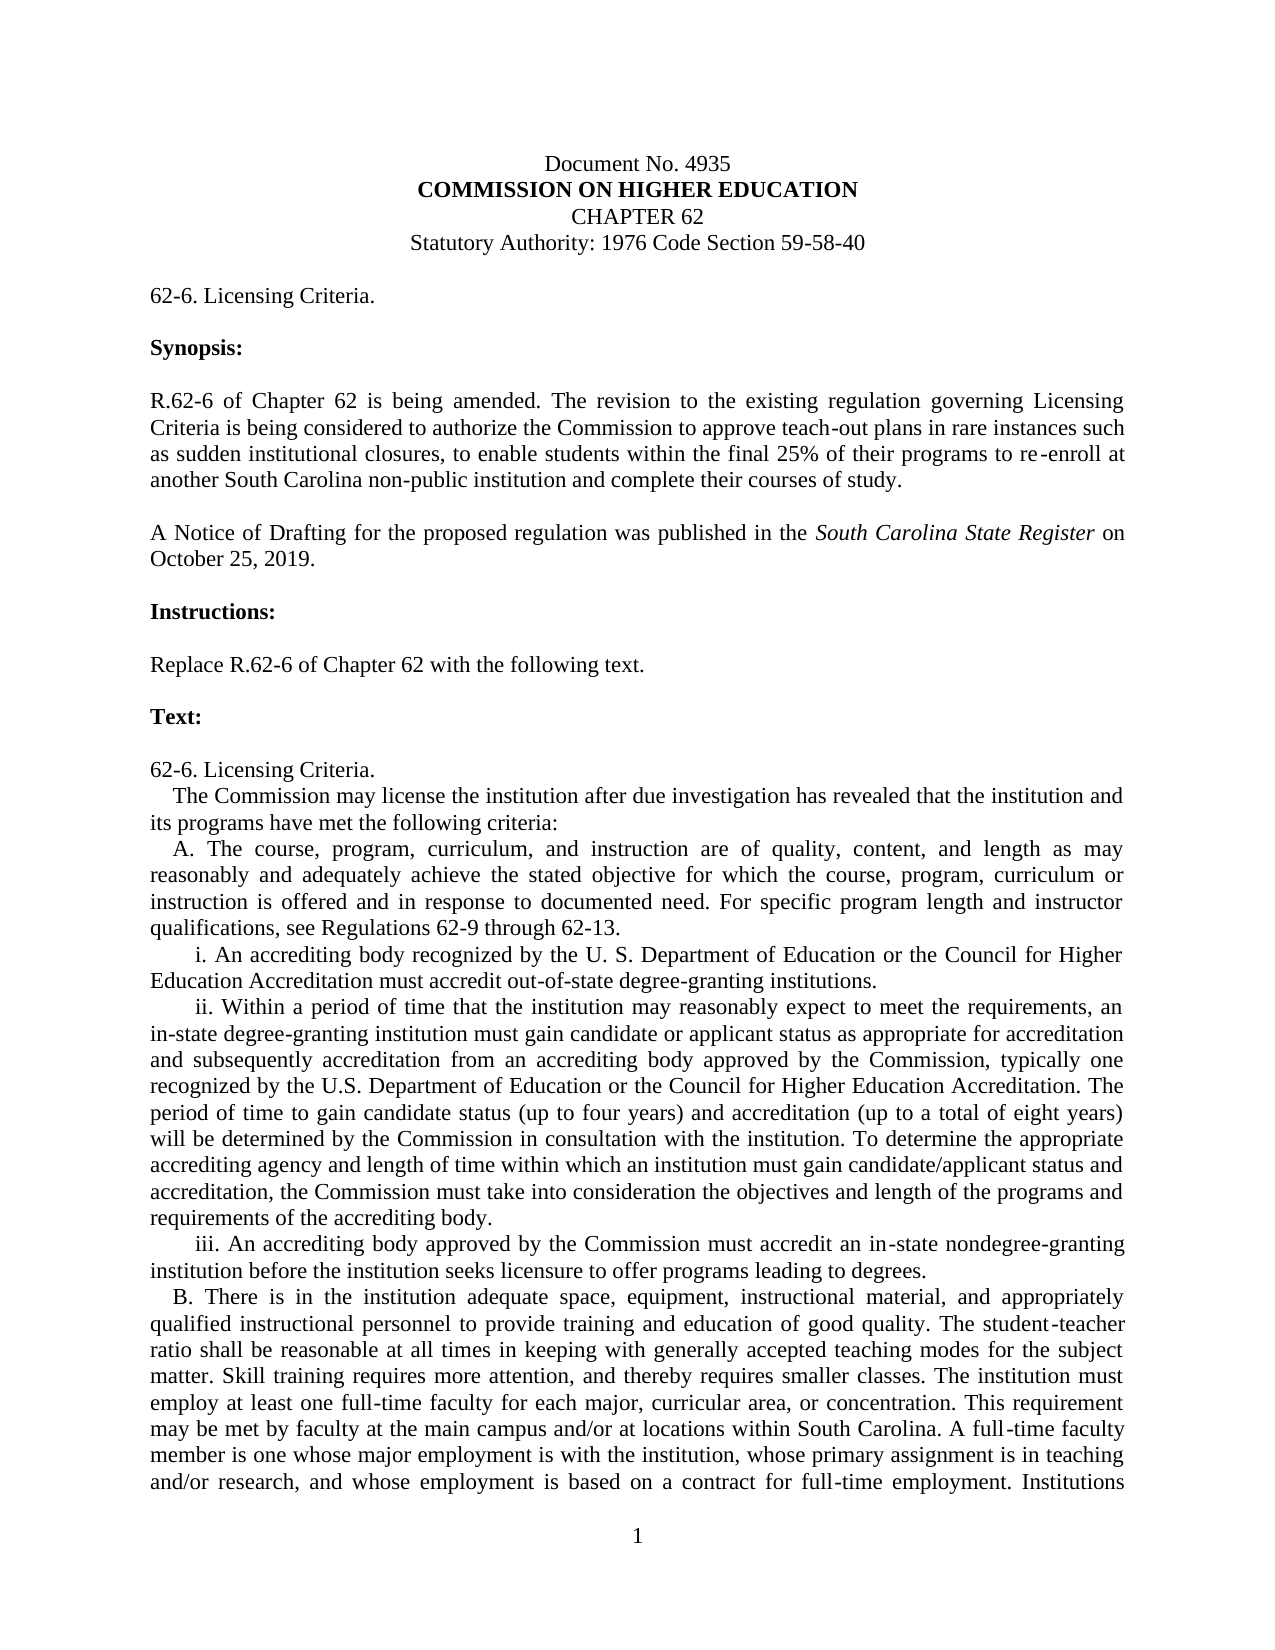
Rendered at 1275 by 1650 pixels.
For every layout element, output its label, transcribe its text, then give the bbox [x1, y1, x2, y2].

text The Commission may license the institution after due investigation has revealed that the institution and its programs have met the following criteria: [150, 782, 1125, 835]
text Document No. 4935 [150, 150, 1125, 176]
text Statutory Authority: 1976 Code Section 59-58-40 [150, 229, 1125, 255]
text 62-6. Licensing Criteria. [150, 756, 1125, 782]
text COMMISSION ON HIGHER EDUCATION [150, 176, 1125, 203]
text Replace R.62-6 of Chapter 62 with the following text. [150, 651, 1125, 677]
text 62-6. Licensing Criteria. [150, 282, 1125, 308]
text Text: [150, 703, 1125, 730]
text R.62-6 of Chapter 62 is being amended. The revision to the existing regulation governing Licensing Criteria is being considered to authorize the Commission to approve teach-out plans in rare instances such as sudden institutional closures, to enable students within the final 25% of their programs to re-enroll at another South Carolina non-public institution and complete their courses of study. [150, 387, 1125, 493]
text CHAPTER 62 [150, 203, 1125, 229]
text A. The course, program, curriculum, and instruction are of quality, content, and length as may reasonably and adequately achieve the stated objective for which the course, program, curriculum or instruction is offered and in response to documented need. For specific program length and instructor qualifications, see Regulations 62-9 through 62-13. [150, 835, 1125, 941]
text Instructions: [150, 598, 1125, 624]
text iii. An accrediting body approved by the Commission must accredit an in-state nondegree-granting institution before the institution seeks licensure to offer programs leading to degrees. [150, 1231, 1125, 1283]
text Synopsis: [150, 334, 1125, 361]
text A Notice of Drafting for the proposed regulation was published in the South Carolina State Register on October 25, 2019. [150, 519, 1125, 572]
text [150, 1283, 1125, 1494]
text ii. Within a period of time that the institution may reasonably expect to meet the requirements, an in-state degree-granting institution must gain candidate or applicant status as appropriate for accreditation and subsequently accreditation from an accrediting body approved by the Commission, typically one recognized by the U.S. Department of Education or the Council for Higher Education Accreditation. The period of time to gain candidate status (up to four years) and accreditation (up to a total of eight years) will be determined by the Commission in consultation with the institution. To determine the appropriate accrediting agency and length of time within which an institution must gain candidate/applicant status and accreditation, the Commission must take into consideration the objectives and length of the programs and requirements of the accrediting body. [150, 993, 1125, 1231]
text i. An accrediting body recognized by the U. S. Department of Education or the Council for Higher Education Accreditation must accredit out-of-state degree-granting institutions. [150, 941, 1125, 993]
